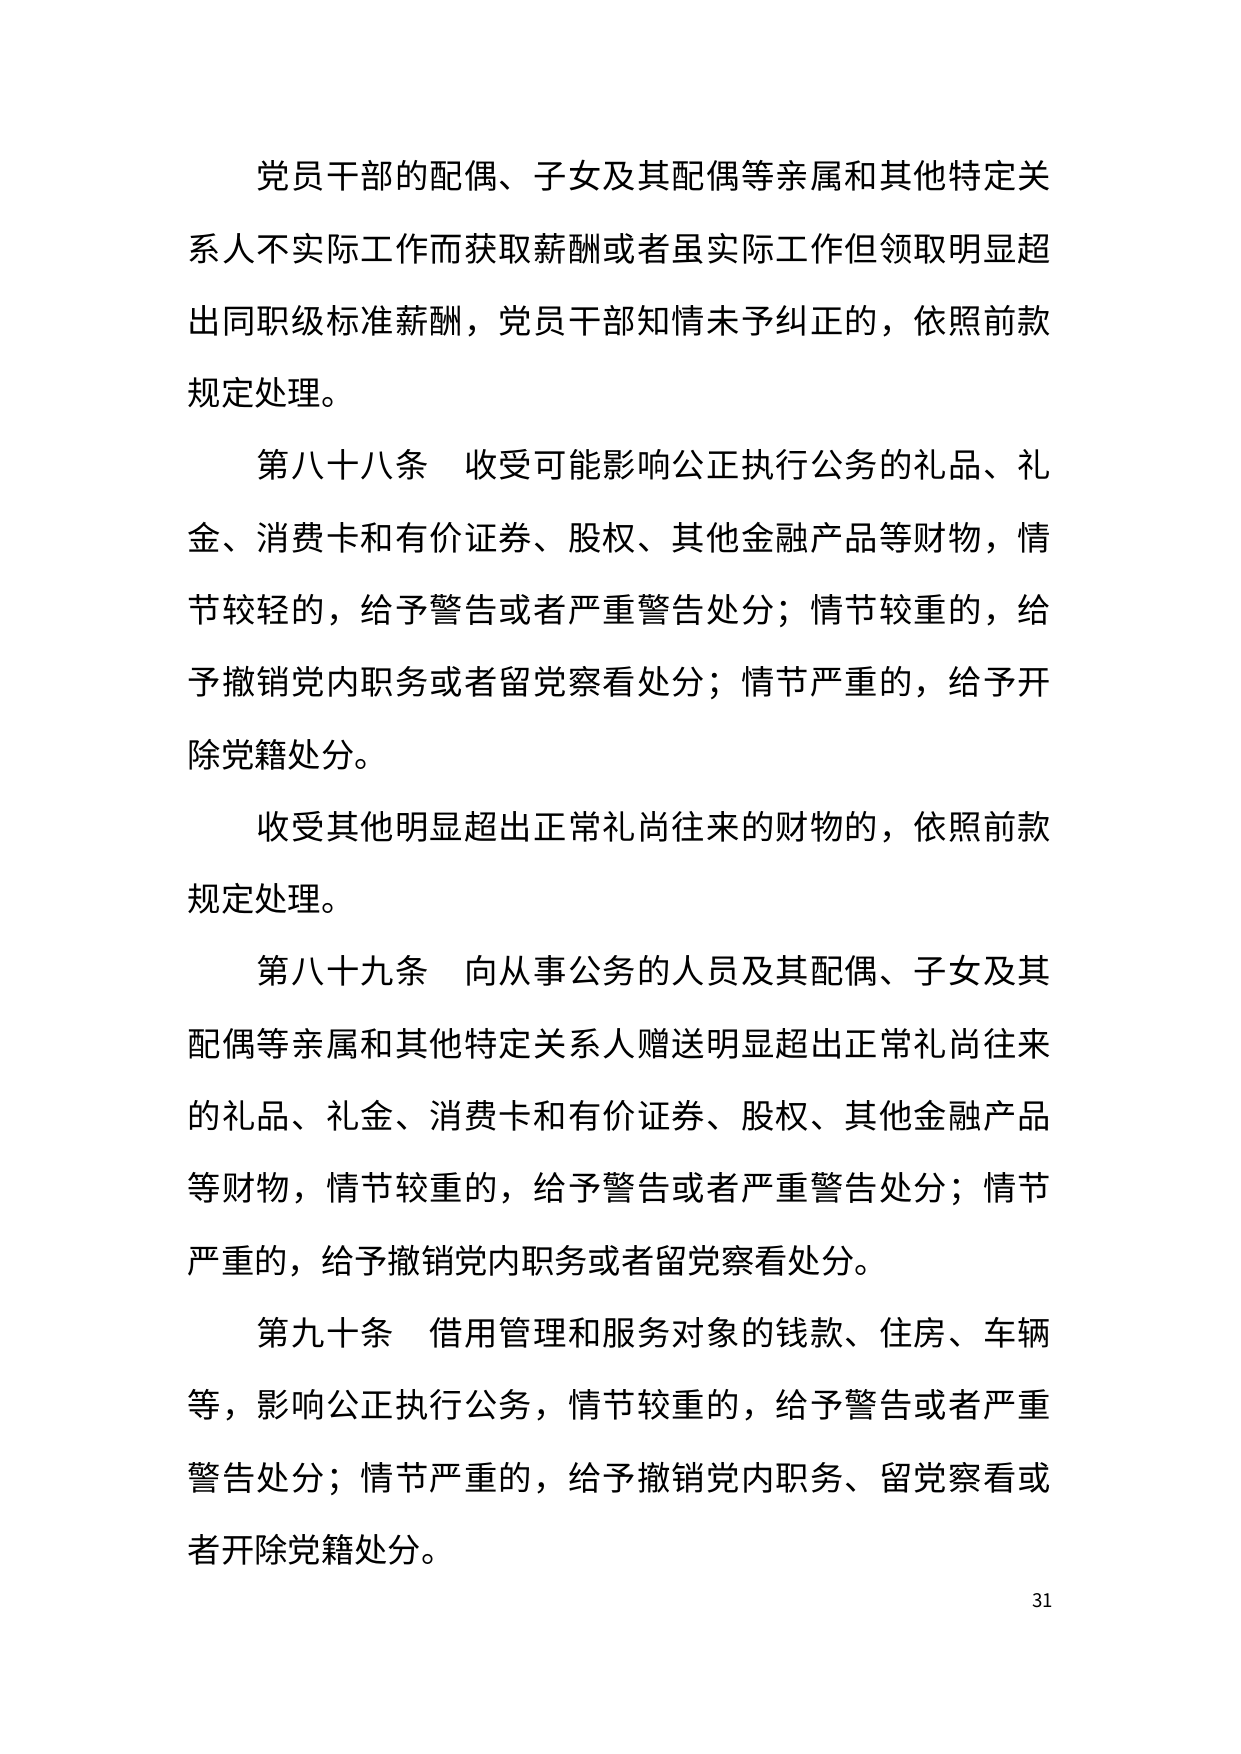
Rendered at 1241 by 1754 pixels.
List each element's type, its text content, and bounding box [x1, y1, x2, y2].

text 党员干部的配偶、子女及其配偶等亲属和其他特定关系人不实际工作而获取薪酬或者虽实际工作但领取明显超出同职级标准薪酬，党员干部知情未予纠正的，依照前款规定处理。 [187, 150, 1053, 415]
text 第八十九条 向从事公务的人员及其配偶、子女及其配偶等亲属和其他特定关系人赠送明显超出正常礼尚往来的礼品、礼金、消费卡和有价证券、股权、其他金融产品等财物，情节较重的，给予警告或者严重警告处分；情节严重的，给予撤销党内职务或者留党察看处分。 [187, 945, 1053, 1283]
text 第九十条 借用管理和服务对象的钱款、住房、车辆等，影响公正执行公务，情节较重的，给予警告或者严重警告处分；情节严重的，给予撤销党内职务、留党察看或者开除党籍处分。 [187, 1307, 1053, 1572]
text 收受其他明显超出正常礼尚往来的财物的，依照前款规定处理。 [187, 801, 1053, 921]
text 第八十八条 收受可能影响公正执行公务的礼品、礼金、消费卡和有价证券、股权、其他金融产品等财物，情节较轻的，给予警告或者严重警告处分；情节较重的，给予撤销党内职务或者留党察看处分；情节严重的，给予开除党籍处分。 [187, 439, 1053, 777]
